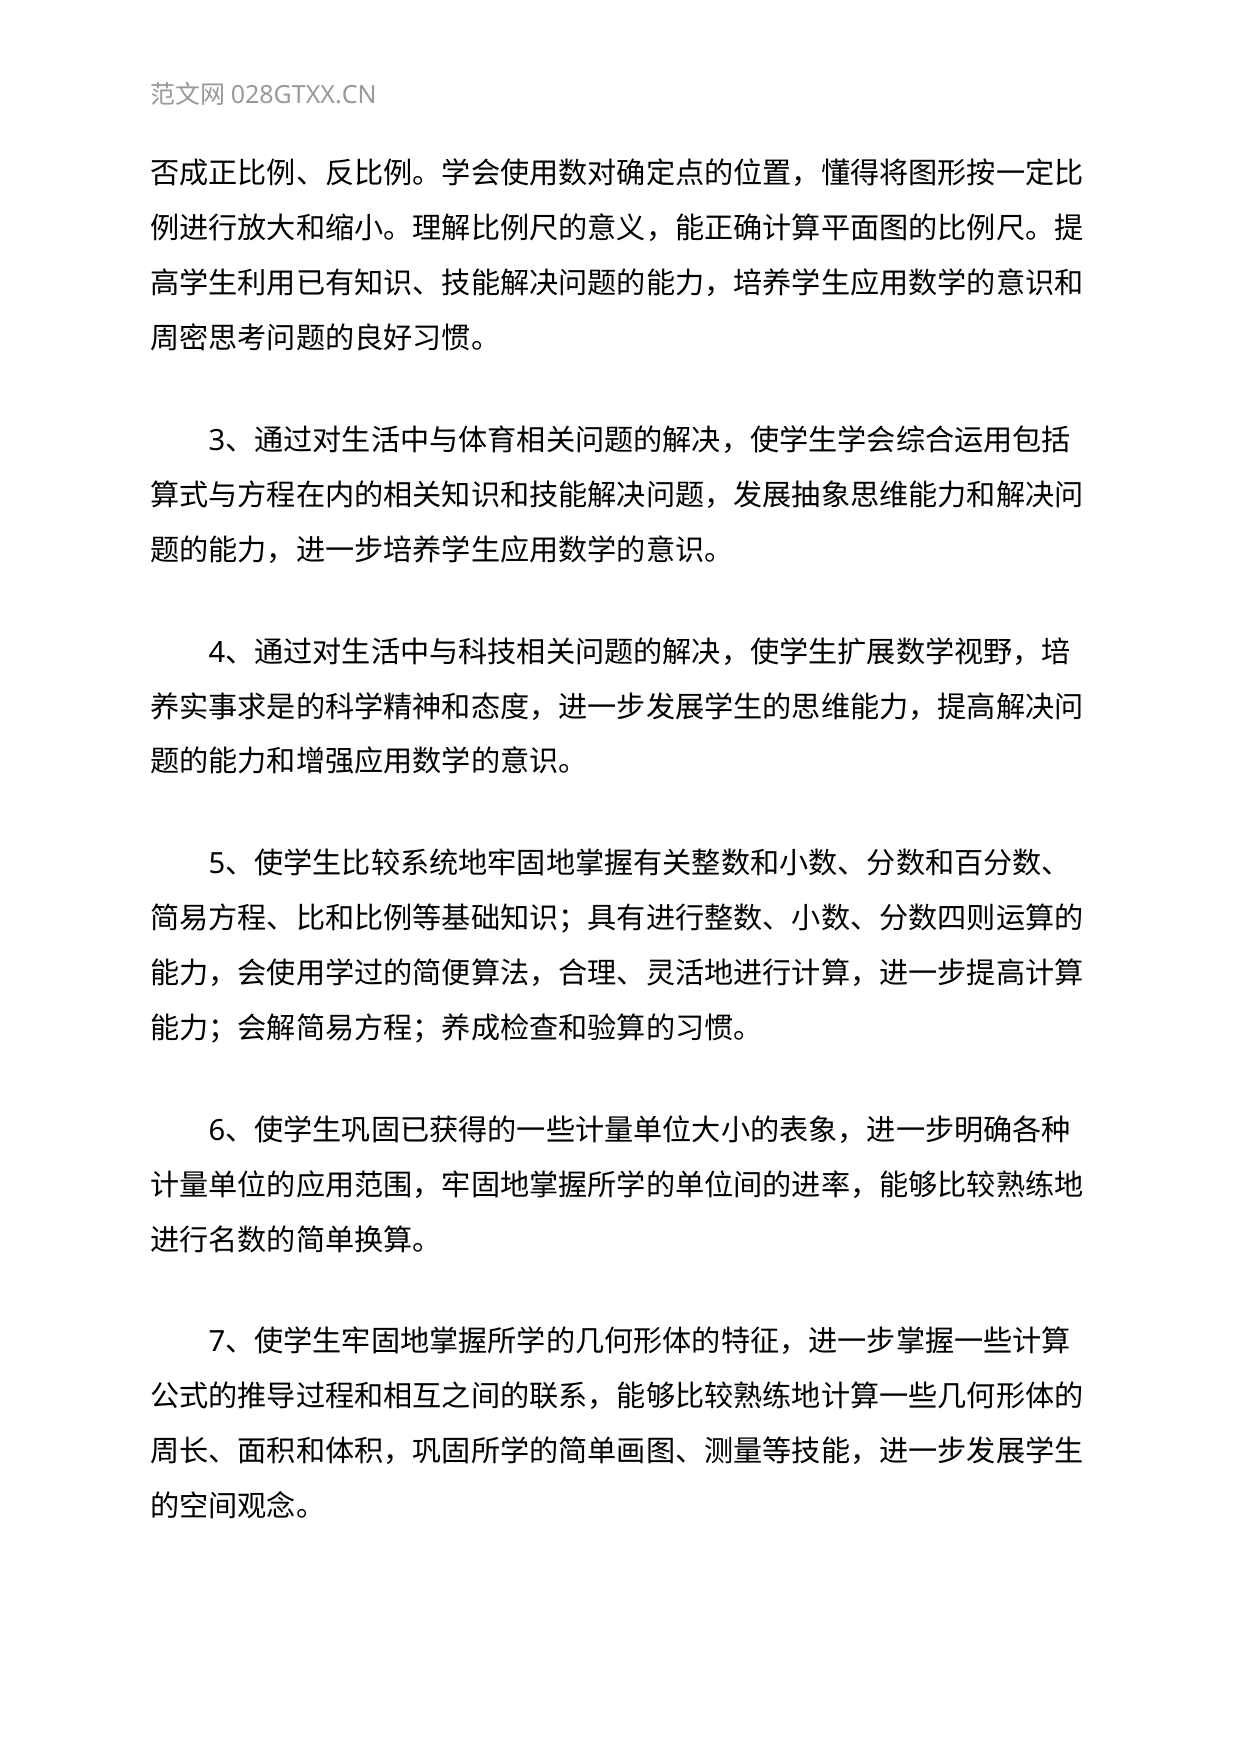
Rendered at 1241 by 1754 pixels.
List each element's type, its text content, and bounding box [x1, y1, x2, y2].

text 3、通过对生活中与体育相关问题的解决，使学生学会综合运用包括算式与方程在内的相关知识和技能解决问题，发展抽象思维能力和解决问题的能力，进一步培养学生应用数学的意识。 [150, 416, 1090, 569]
text 7、使学生牢固地掌握所学的几何形体的特征，进一步掌握一些计算公式的推导过程和相互之间的联系，能够比较熟练地计算一些几何形体的周长、面积和体积，巩固所学的简单画图、测量等技能，进一步发展学生的空间观念。 [150, 1318, 1090, 1525]
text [150, 150, 1090, 357]
text 5、使学生比较系统地牢固地掌握有关整数和小数、分数和百分数、简易方程、比和比例等基础知识；具有进行整数、小数、分数四则运算的能力，会使用学过的简便算法，合理、灵活地进行计算，进一步提高计算能力；会解简易方程；养成检查和验算的习惯。 [150, 840, 1090, 1047]
text 4、通过对生活中与科技相关问题的解决，使学生扩展数学视野，培养实事求是的科学精神和态度，进一步发展学生的思维能力，提高解决问题的能力和增强应用数学的意识。 [150, 628, 1090, 780]
text 6、使学生巩固已获得的一些计量单位大小的表象，进一步明确各种计量单位的应用范围，牢固地掌握所学的单位间的进率，能够比较熟练地进行名数的简单换算。 [150, 1106, 1090, 1258]
